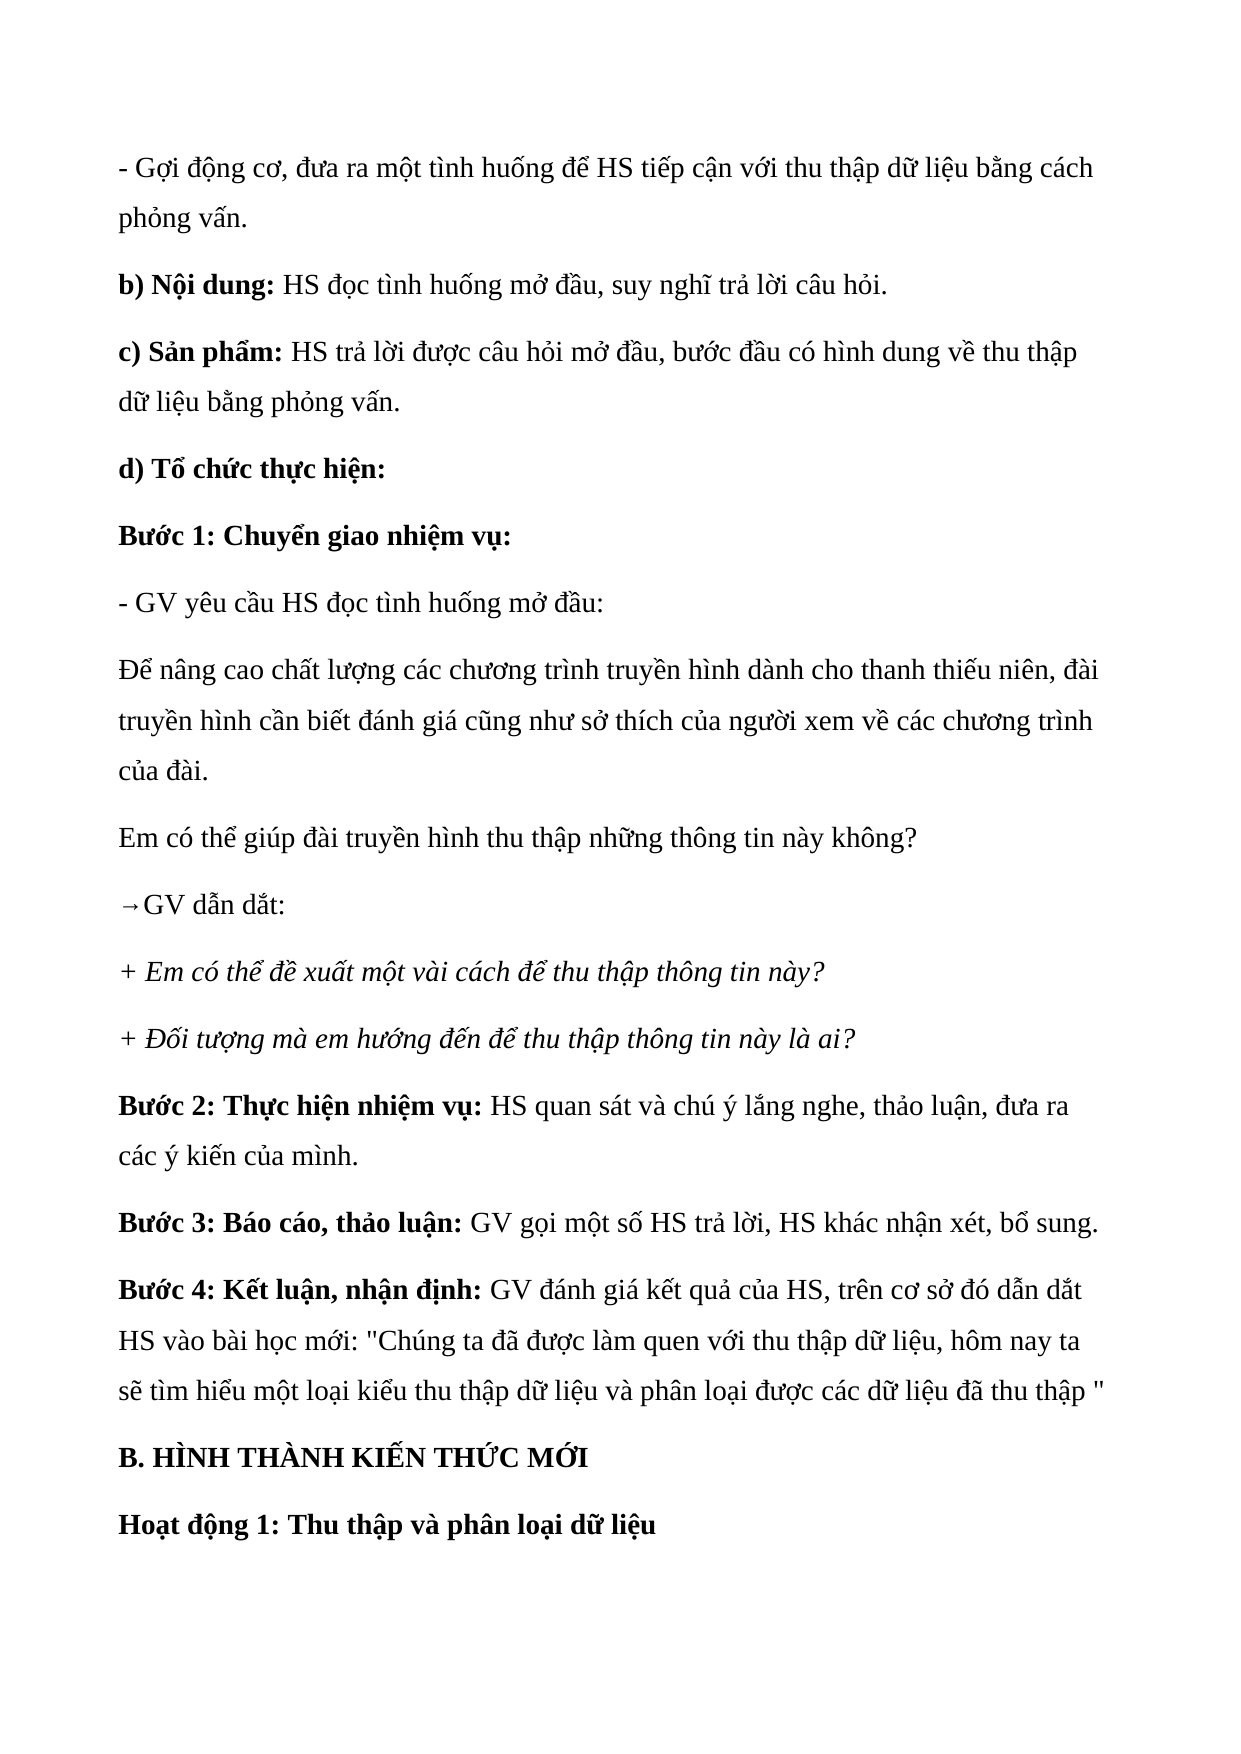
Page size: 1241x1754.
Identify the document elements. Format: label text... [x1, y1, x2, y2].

text Bước 4: Kết luận, nhận định: GV đánh giá kết quả của HS, trên cơ sở đó dẫn dắt HS vào bài học mới: "Chúng ta đã được làm quen với thu thập dữ liệu, hôm nay ta sẽ tìm hiểu một loại kiểu thu thập dữ liệu và phân loại được các dữ liệu đã thu thập " [118, 1272, 1107, 1406]
text Bước 2: Thực hiện nhiệm vụ: HS quan sát và chú ý lắng nghe, thảo luận, đưa ra các ý kiến của mình. [118, 1088, 1107, 1172]
text Hoạt động 1: Thu thập và phân loại dữ liệu [118, 1507, 1107, 1540]
text Để nâng cao chất lượng các chương trình truyền hình dành cho thanh thiếu niên, đài truyền hình cần biết đánh giá cũng như sở thích của người xem về các chương trình của đài. [118, 652, 1107, 787]
text B. HÌNH THÀNH KIẾN THỨC MỚI [118, 1440, 1107, 1473]
text b) Nội dung: HS đọc tình huống mở đầu, suy nghĩ trả lời câu hỏi. [118, 267, 1107, 301]
text Bước 1: Chuyển giao nhiệm vụ: [118, 518, 1107, 552]
text - Gợi động cơ, đưa ra một tình huống để HS tiếp cận với thu thập dữ liệu bằng cách phỏng vấn. [118, 150, 1107, 234]
text + Đối tượng mà em hướng đến để thu thập thông tin này là ai? [118, 1021, 1107, 1054]
text c) Sản phẩm: HS trả lời được câu hỏi mở đầu, bước đầu có hình dung về thu thập dữ liệu bằng phỏng vấn. [118, 334, 1107, 418]
text Em có thể giúp đài truyền hình thu thập những thông tin này không? [118, 820, 1107, 854]
text Bước 3: Báo cáo, thảo luận: GV gọi một số HS trả lời, HS khác nhận xét, bổ sung. [118, 1205, 1107, 1239]
text GV dẫn dắt: [118, 887, 1107, 921]
text d) Tổ chức thực hiện: [118, 452, 1107, 485]
text + Em có thể đề xuất một vài cách để thu thập thông tin này? [118, 954, 1107, 988]
text - GV yêu cầu HS đọc tình huống mở đầu: [118, 586, 1107, 619]
